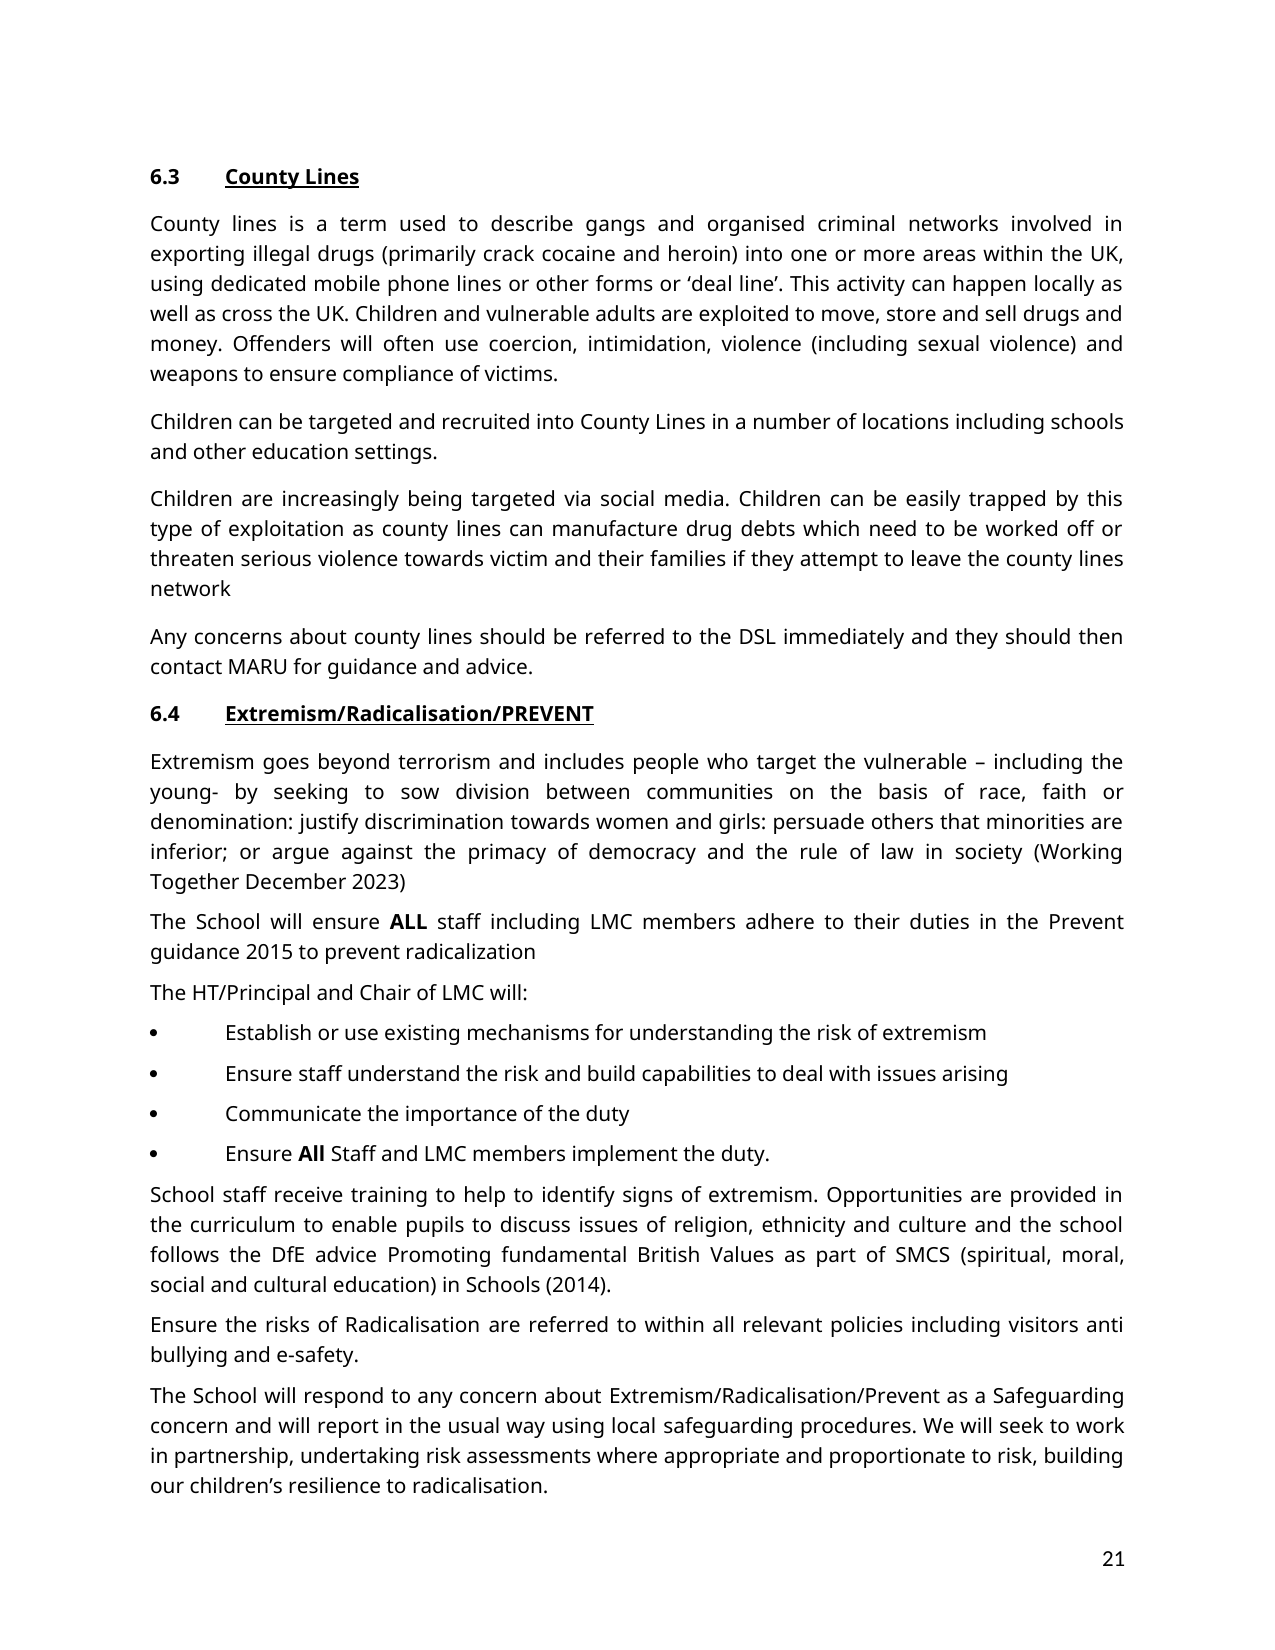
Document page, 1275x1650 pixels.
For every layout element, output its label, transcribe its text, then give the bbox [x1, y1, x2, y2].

text Children are increasingly being targeted via social media. Children can be easily trapped by this type of exploitation as county lines can manufacture drug debts which need to be worked off or threaten serious violence towards victim and their families if they attempt to leave the county lines network [150, 483, 1125, 603]
text Any concerns about county lines should be referred to the DSL immediately and they should then contact MARU for guidance and advice. [150, 620, 1125, 680]
text School staff receive training to help to identify signs of extremism. Opportunities are provided in the curriculum to enable pupils to discuss issues of religion, ethnicity and culture and the school follows the DfE advice Promoting fundamental British Values as part of SMCS (spiritual, moral, social and cultural education) in Schools (2014). [150, 1178, 1125, 1298]
text Ensure the risks of Radicalisation are referred to within all relevant policies including visitors anti bullying and e-safety. [150, 1309, 1125, 1369]
text County lines is a term used to describe gangs and organised criminal networks involved in exporting illegal drugs (primarily crack cocaine and heroin) into one or more areas within the UK, using dedicated mobile phone lines or other forms or ‘deal line’. This activity can happen locally as well as cross the UK. Children and vulnerable adults are exploited to move, store and sell drugs and money. Offenders will often use coercion, intimidation, violence (including sexual violence) and weapons to ensure compliance of victims. [150, 208, 1125, 388]
text The School will respond to any concern about Extremism/Radicalisation/Prevent as a Safeguarding concern and will report in the usual way using local safeguarding procedures. We will seek to work in partnership, undertaking risk assessments where appropriate and proportionate to risk, building our children’s resilience to radicalisation. [150, 1379, 1125, 1499]
list Communicate the importance of the duty [150, 1097, 1125, 1127]
list Ensure staff understand the risk and build capabilities to deal with issues arising [150, 1057, 1125, 1087]
text 6.4 Extremism/Radicalisation/PREVENT [150, 698, 1125, 728]
text Extremism goes beyond terrorism and includes people who target the vulnerable – including the young- by seeking to sow division between communities on the basis of race, faith or denomination: justify discrimination towards women and girls: persuade others that minorities are inferior; or argue against the primacy of democracy and the rule of law in society (Working Together December 2023) [150, 745, 1125, 895]
list Establish or use existing mechanisms for understanding the risk of extremism [150, 1017, 1125, 1047]
text 6.3 County Lines [150, 160, 1125, 190]
text The School will ensure ALL staff including LMC members adhere to their duties in the Prevent guidance 2015 to prevent radicalization [150, 906, 1125, 966]
list Ensure All Staff and LMC members implement the duty. [150, 1138, 1125, 1168]
text The HT/Principal and Chair of LMC will: [150, 976, 1125, 1006]
text Children can be targeted and recruited into County Lines in a number of locations including schools and other education settings. [150, 405, 1125, 465]
